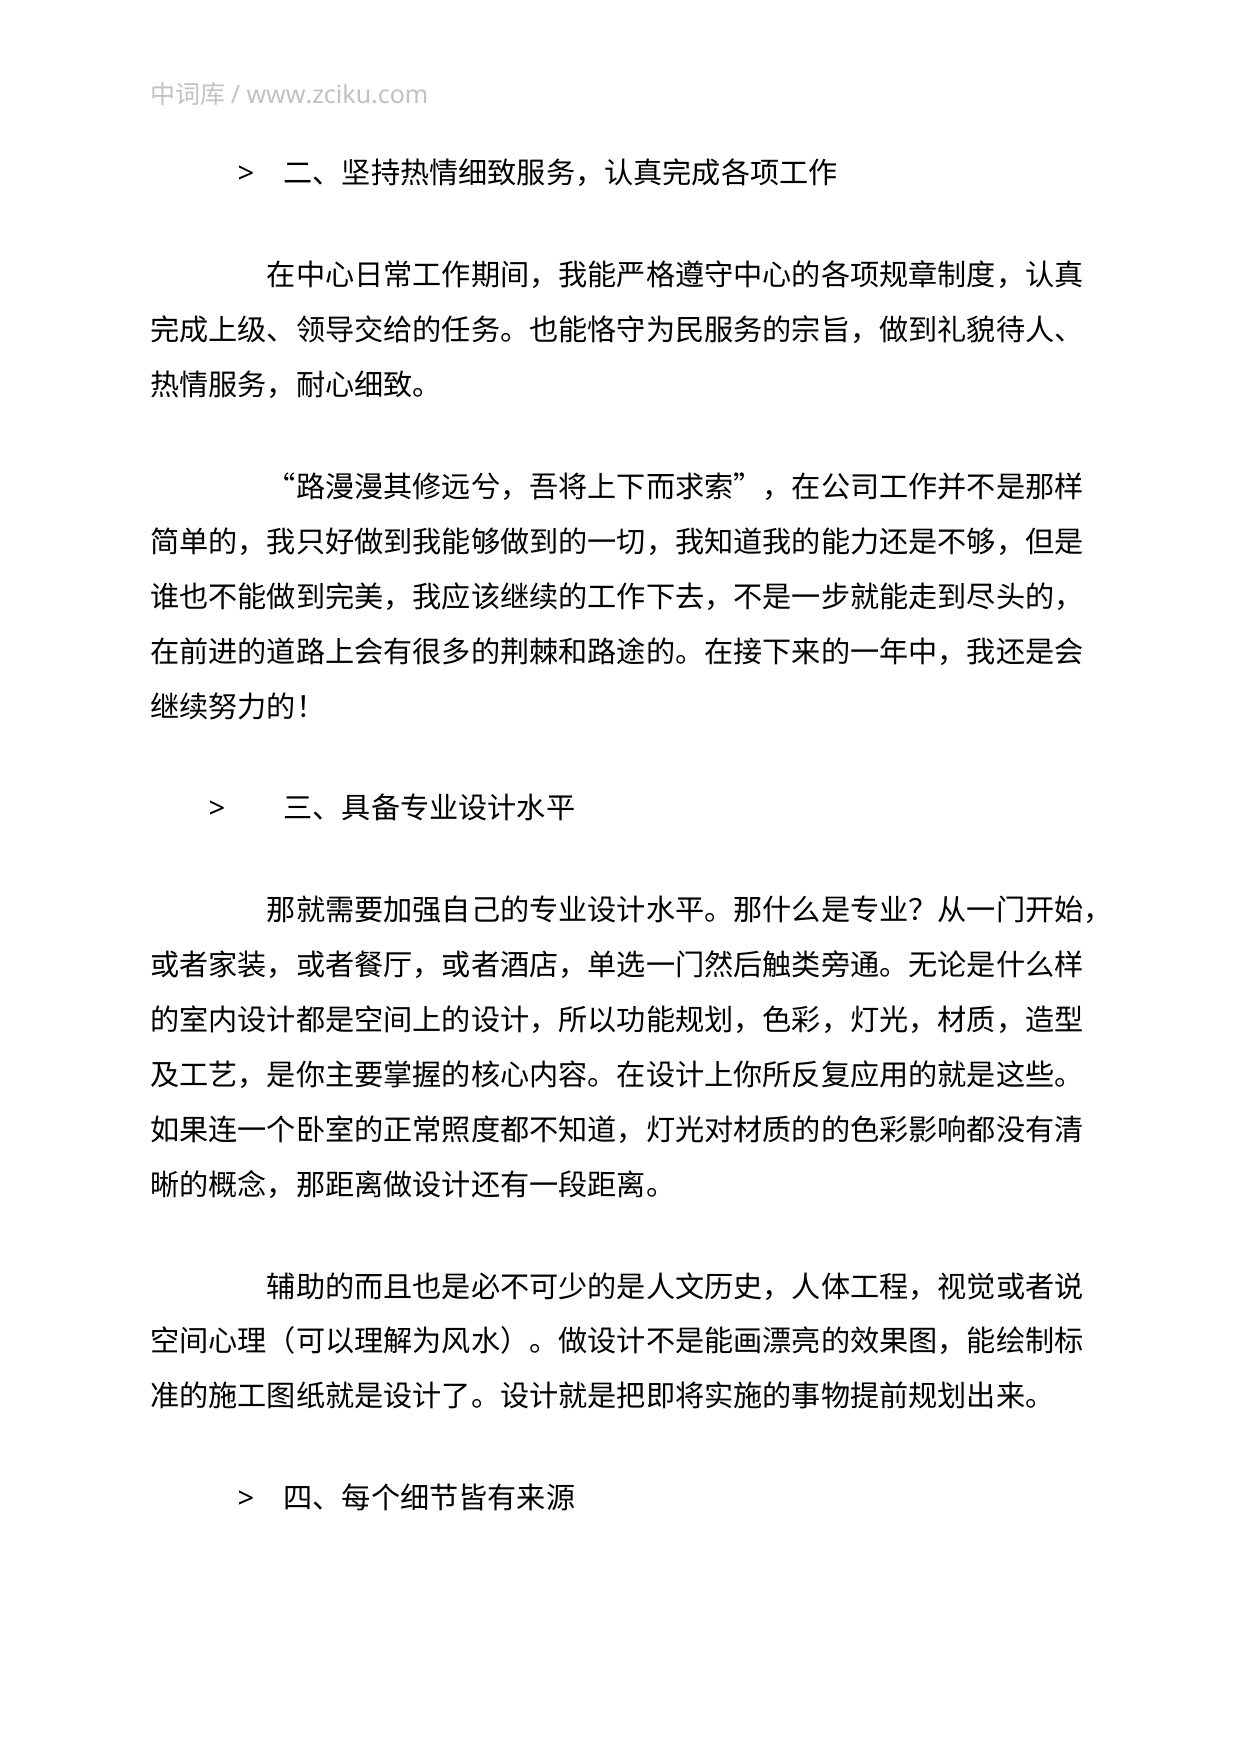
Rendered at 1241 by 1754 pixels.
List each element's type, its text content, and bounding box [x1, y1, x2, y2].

text > 四、每个细节皆有来源 [150, 1475, 1090, 1517]
text 那就需要加强自己的专业设计水平。那什么是专业？从一门开始，或者家装，或者餐厅，或者酒店，单选一门然后触类旁通。无论是什么样的室内设计都是空间上的设计，所以功能规划，色彩，灯光，材质，造型及工艺，是你主要掌握的核心内容。在设计上你所反复应用的就是这些。如果连一个卧室的正常照度都不知道，灯光对材质的的色彩影响都没有清晰的概念，那距离做设计还有一段距离。 [150, 887, 1090, 1204]
text 在中心日常工作期间，我能严格遵守中心的各项规章制度，认真完成上级、领导交给的任务。也能恪守为民服务的宗旨，做到礼貌待人、热情服务，耐心细致。 [150, 252, 1090, 404]
text “路漫漫其修远兮，吾将上下而求索”，在公司工作并不是那样简单的，我只好做到我能够做到的一切，我知道我的能力还是不够，但是谁也不能做到完美，我应该继续的工作下去，不是一步就能走到尽头的，在前进的道路上会有很多的荆棘和路途的。在接下来的一年中，我还是会继续努力的！ [150, 463, 1090, 725]
text 辅助的而且也是必不可少的是人文历史，人体工程，视觉或者说空间心理（可以理解为风水）。做设计不是能画漂亮的效果图，能绘制标准的施工图纸就是设计了。设计就是把即将实施的事物提前规划出来。 [150, 1263, 1090, 1415]
text > 二、坚持热情细致服务，认真完成各项工作 [150, 150, 1090, 192]
text > 三、具备专业设计水平 [150, 785, 1090, 827]
